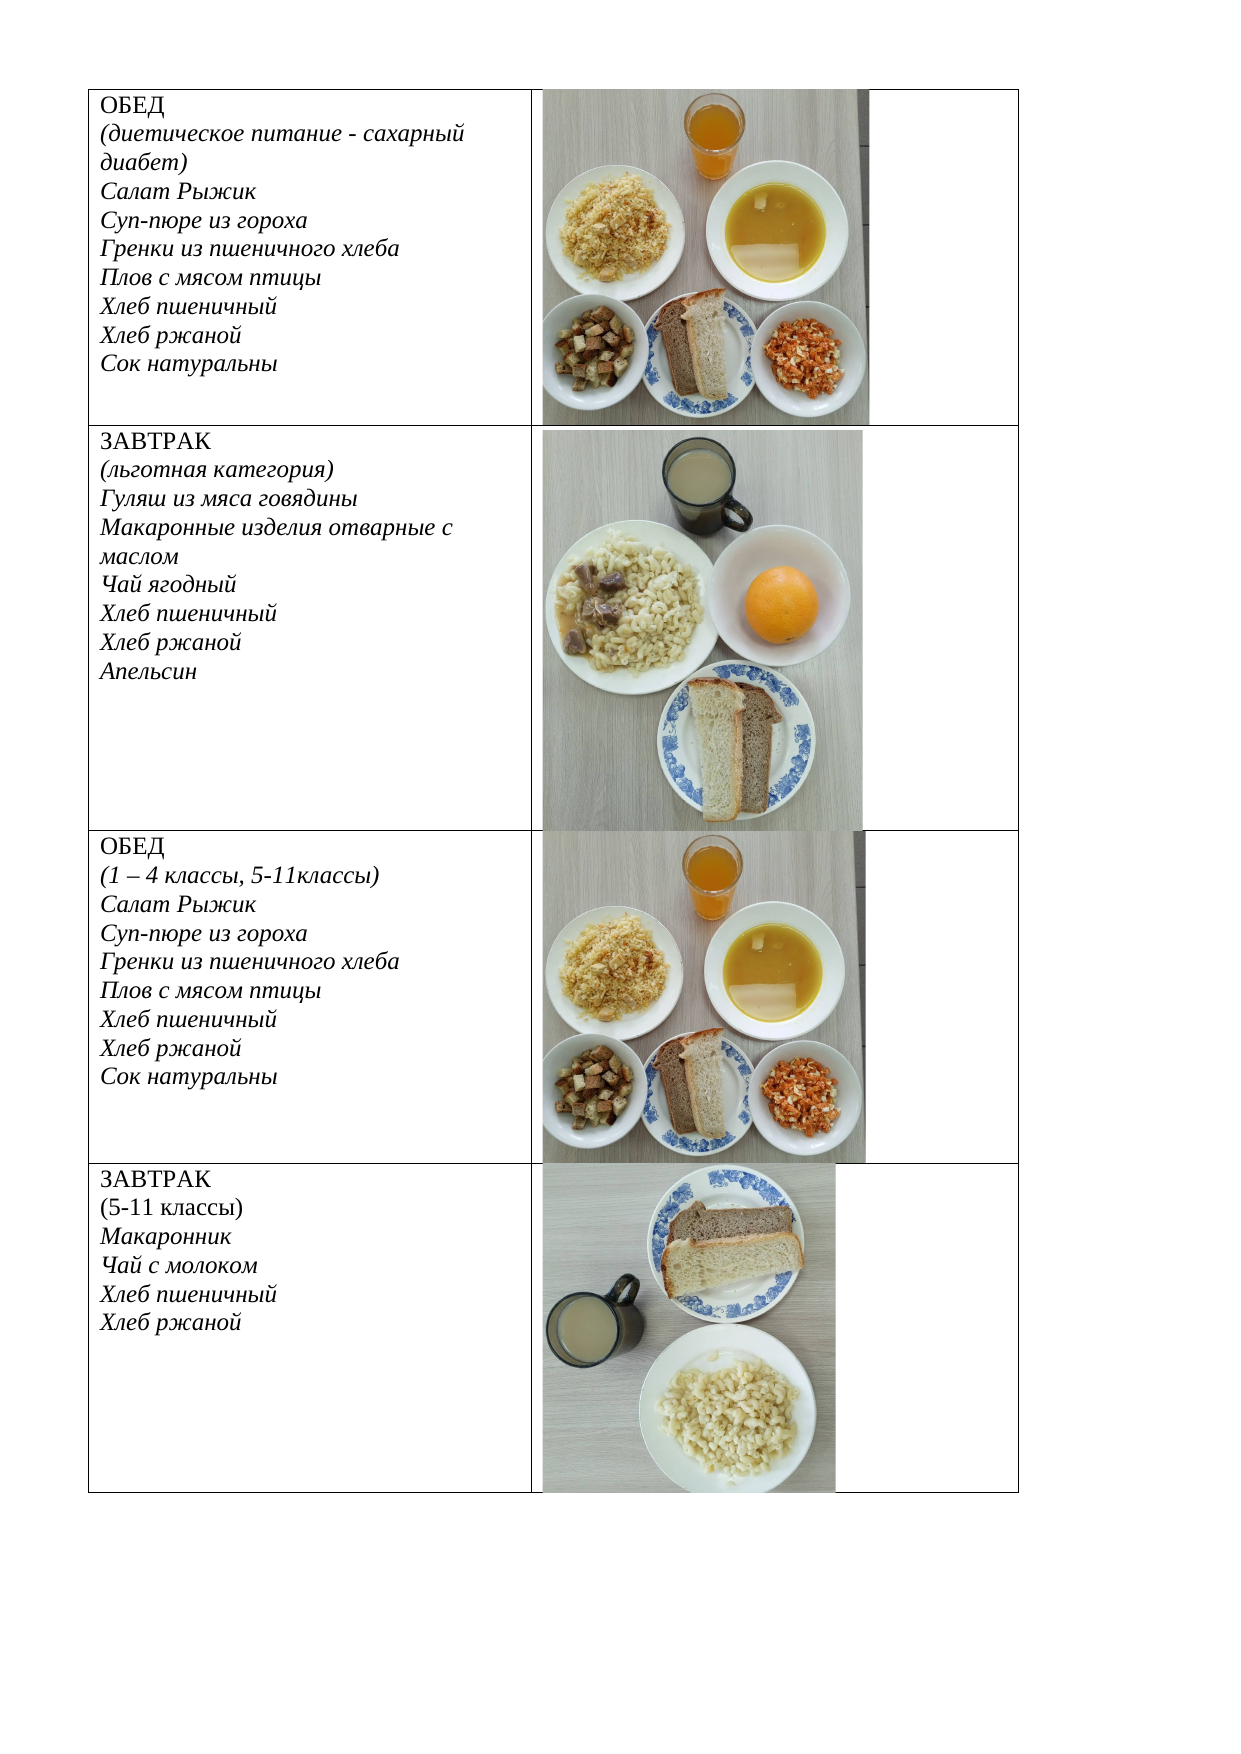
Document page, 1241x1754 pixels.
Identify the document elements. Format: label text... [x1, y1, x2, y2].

table_header [870, 90, 1018, 425]
table_cell [866, 831, 1018, 1163]
table_cell [836, 1164, 1018, 1492]
table_cell [532, 1164, 542, 1492]
table_header ОБЕД (диетическое питание - сахарный диабет) Салат Рыжик Суп-пюре из гороха Гренки из пшеничного хлеба Плов с мясом птицы Хлеб пшеничный Хлеб ржаной Сок натуральны [89, 90, 531, 425]
table_cell ЗАВТРАК (льготная категория) Гуляш из мяса говядины Макаронные изделия отварные с маслом Чай ягодный Хлеб пшеничный Хлеб ржаной Апельсин [89, 426, 531, 830]
table_cell ОБЕД (1 – 4 классы, 5-11классы) Салат Рыжик Суп-пюре из гороха Гренки из пшеничного хлеба Плов с мясом птицы Хлеб пшеничный Хлеб ржаной Сок натуральны [89, 831, 531, 1163]
table_cell [532, 831, 542, 1163]
table_cell [532, 426, 1018, 830]
picture [542, 89, 870, 425]
picture [542, 430, 866, 1493]
table_cell ЗАВТРАК (5-11 классы) Макаронник Чай с молоком Хлеб пшеничный Хлеб ржаной [89, 1164, 531, 1492]
table_header [532, 90, 542, 425]
